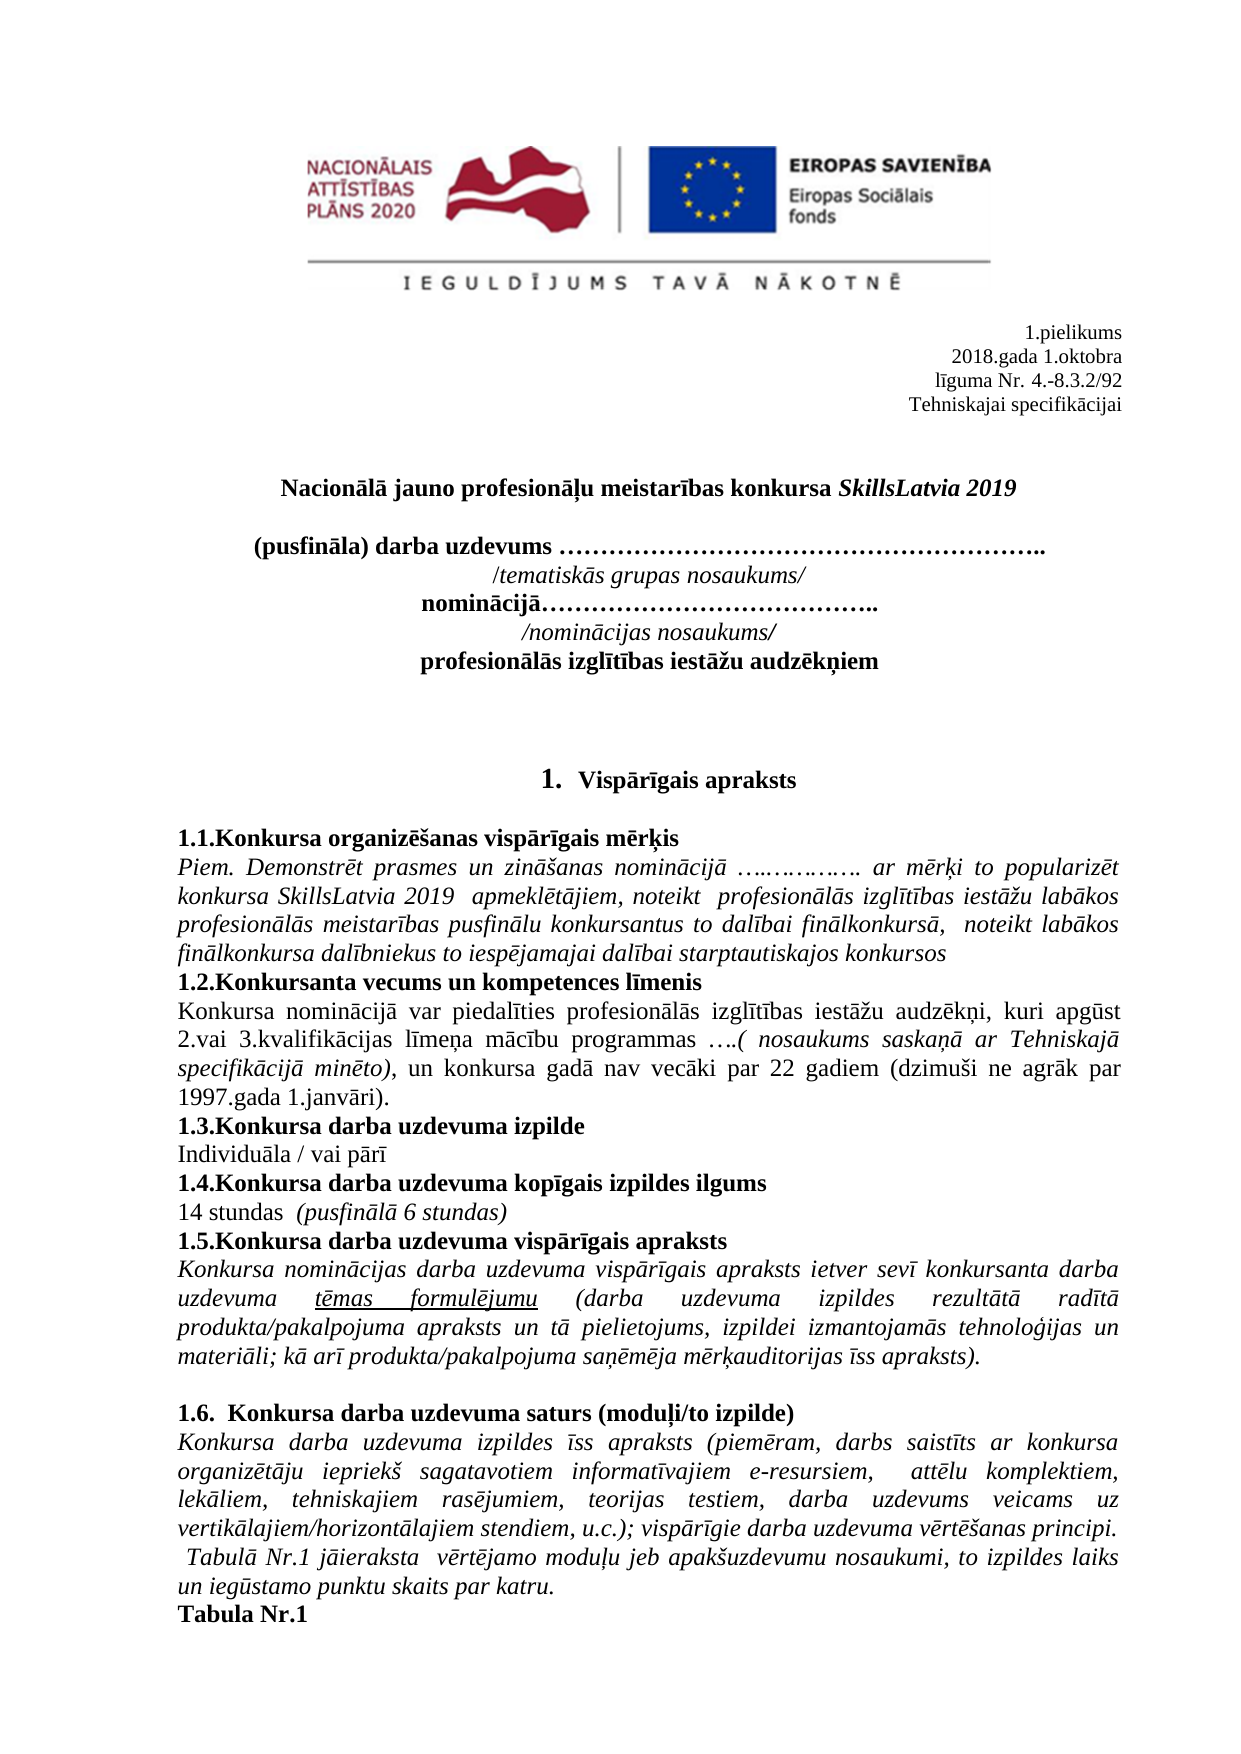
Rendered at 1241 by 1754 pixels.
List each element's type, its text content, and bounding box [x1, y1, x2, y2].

text Tabulā Nr.1 jāieraksta vērtējamo moduļu jeb apakšuzdevumu nosaukumi, to izpildes laiks un iegūstamo punktu skaits par katru. [177, 1542, 1122, 1599]
text 14 stundas (pusfinālā 6 stundas) [177, 1197, 1122, 1226]
text līguma Nr. 4.-8.3.2/92 [177, 368, 1122, 392]
text Nacionālā jauno profesionāļu meistarības konkursa SkillsLatvia 2019 [177, 473, 1122, 502]
text 1.3.Konkursa darba uzdevuma izpilde [177, 1111, 1122, 1139]
text 2018.gada 1.oktobra [177, 344, 1122, 368]
text 1.pielikums [177, 320, 1122, 344]
text Piem. Demonstrēt prasmes un zināšanas nominācijā ….…………. ar mērķi to popularizēt konkursa SkillsLatvia 2019 apmeklētājiem, noteikt profesionālās izglītības iestāžu labākos profesionālās meistarības pusfinālu konkursantus to dalībai finālkonkursā, noteikt labākos finālkonkursa dalībniekus to iespējamajai dalībai starptautiskajos konkursos [177, 852, 1122, 967]
text 1.6. Konkursa darba uzdevuma saturs (moduļi/to izpilde) [177, 1398, 1122, 1427]
text (pusfināla) darba uzdevums ………………………………………………….. [177, 531, 1122, 560]
list Vispārīgais apraksts [215, 761, 1122, 794]
text Individuāla / vai pārī [177, 1139, 1122, 1168]
text /tematiskās grupas nosaukums/ [177, 560, 1122, 588]
text /nominācijas nosaukums/ [177, 617, 1122, 646]
text 1.2.Konkursanta vecums un kompetences līmenis [177, 967, 1122, 996]
text Konkursa nominācijas darba uzdevuma vispārīgais apraksts ietver sevī konkursanta darba uzdevuma tēmas formulējumu (darba uzdevuma izpildes rezultātā radītā produkta/pakalpojuma apraksts un tā pielietojums, izpildei izmantojamās tehnoloģijas un materiāli; kā arī produkta/pakalpojuma saņēmēja mērķauditorijas īss apraksts). [177, 1254, 1122, 1369]
text nominācijā………………………………….. [177, 588, 1122, 617]
text 1.5.Konkursa darba uzdevuma vispārīgais apraksts [177, 1226, 1122, 1254]
text profesionālās izglītības iestāžu audzēkņiem [177, 646, 1122, 675]
text Konkursa nominācijā var piedalīties profesionālās izglītības iestāžu audzēkņi, kuri apgūst 2.vai 3.kvalifikācijas līmeņa mācību programmas ….( nosaukums saskaņā ar Tehniskajā specifikācijā minēto), un konkursa gadā nav vecāki par 22 gadiem (dzimuši ne agrāk par 1997.gada 1.janvāri). [177, 996, 1122, 1111]
text 1.1.Konkursa organizēšanas vispārīgais mērķis [177, 823, 1122, 852]
text Konkursa darba uzdevuma izpildes īss apraksts (piemēram, darbs saistīts ar konkursa organizētāju iepriekš sagatavotiem informatīvajiem e-resursiem, attēlu komplektiem, lekāliem, tehniskajiem rasējumiem, teorijas testiem, darba uzdevums veicams uz vertikālajiem/horizontālajiem stendiem, u.c.); vispārīgie darba uzdevuma vērtēšanas principi. [177, 1427, 1122, 1542]
picture [307, 146, 992, 291]
text Tabula Nr.1 [177, 1599, 1122, 1628]
text Tehniskajai specifikācijai [177, 392, 1122, 416]
text 1.4.Konkursa darba uzdevuma kopīgais izpildes ilgums [177, 1168, 1122, 1197]
